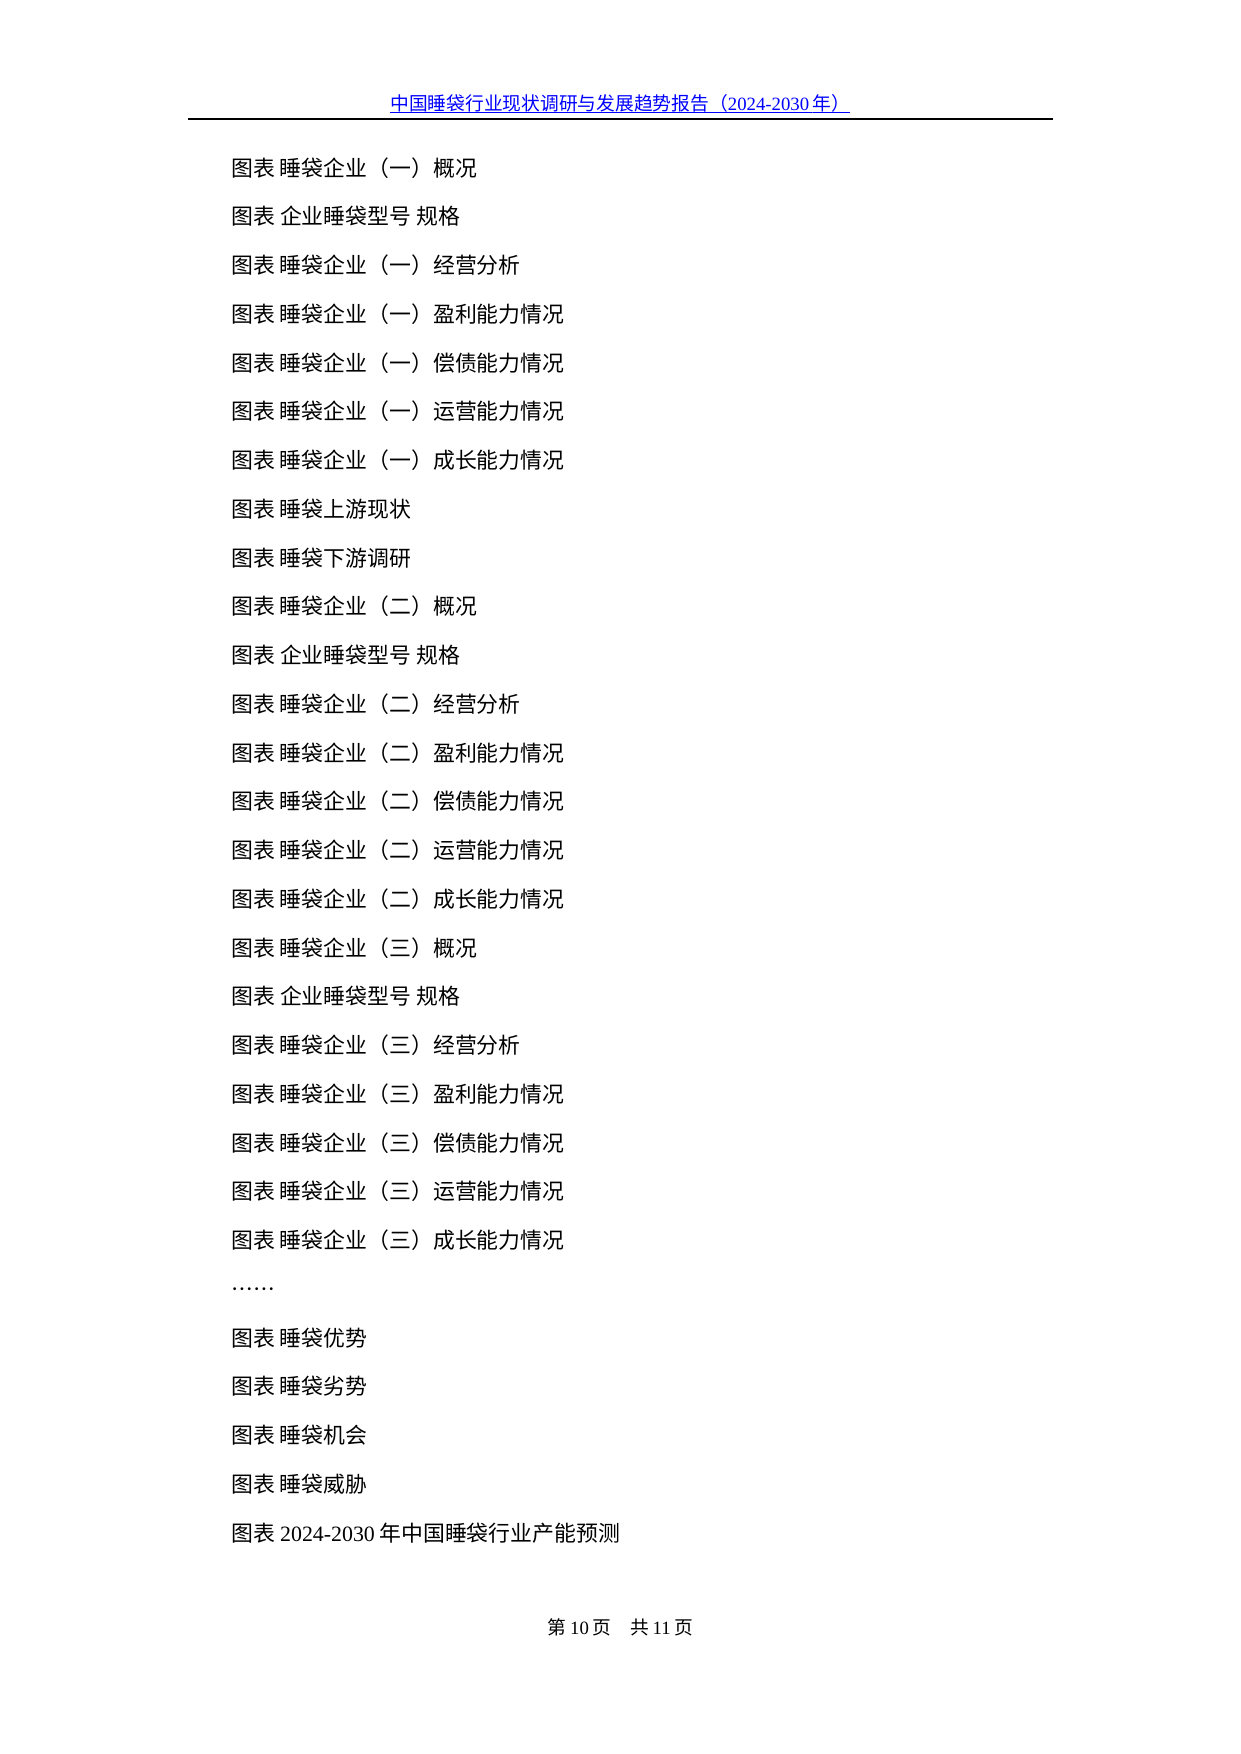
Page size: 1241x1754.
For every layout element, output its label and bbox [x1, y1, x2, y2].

text [187, 150, 1053, 1548]
